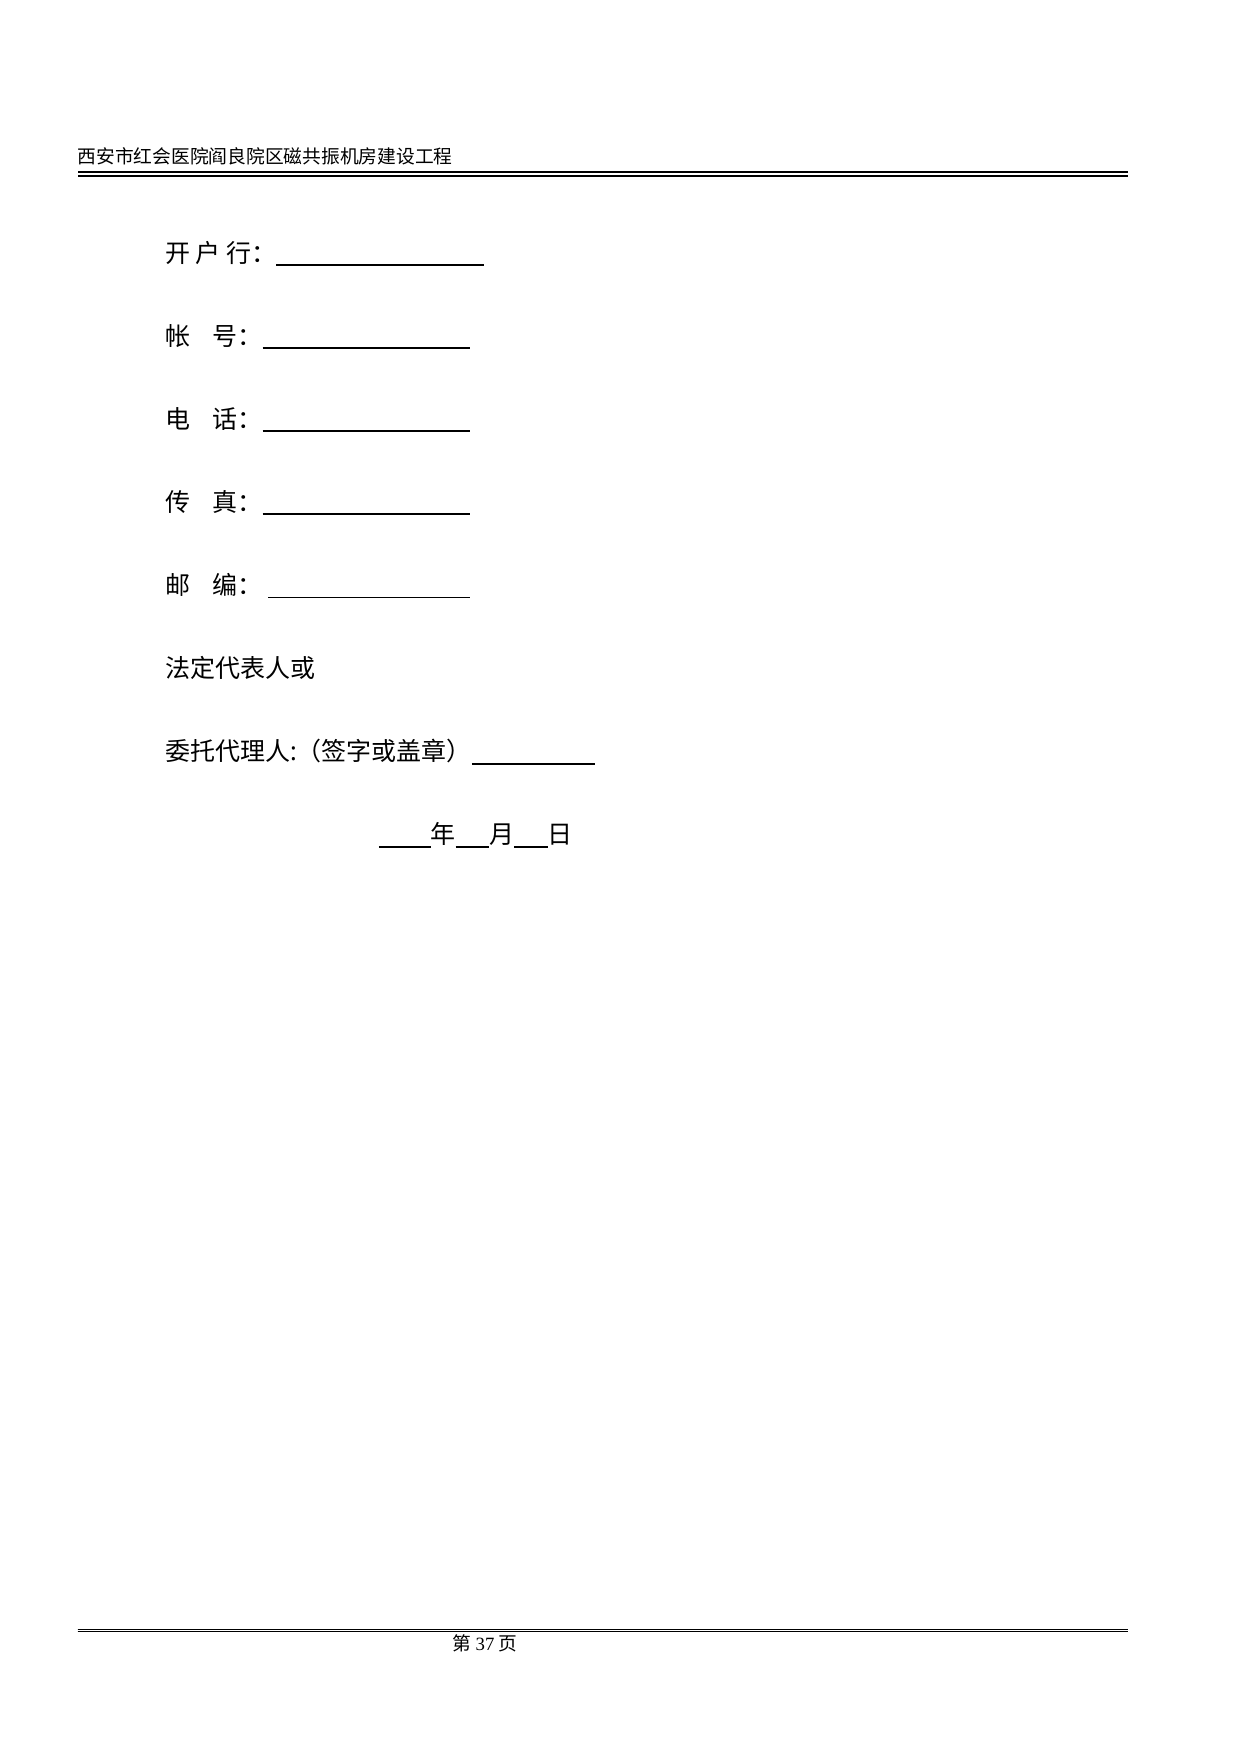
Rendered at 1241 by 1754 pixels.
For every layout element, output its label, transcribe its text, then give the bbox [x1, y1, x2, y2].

text 传 真： [77, 468, 1128, 533]
text 帐 号： [77, 302, 1128, 367]
text 年 月 日 [77, 801, 1128, 866]
text 开 户 行： [77, 219, 1128, 284]
text 邮 编： [77, 551, 1128, 616]
text 法定代表人或 [77, 634, 1128, 699]
text 电 话： [77, 385, 1128, 450]
text 委托代理人:（签字或盖章） [77, 717, 1128, 782]
